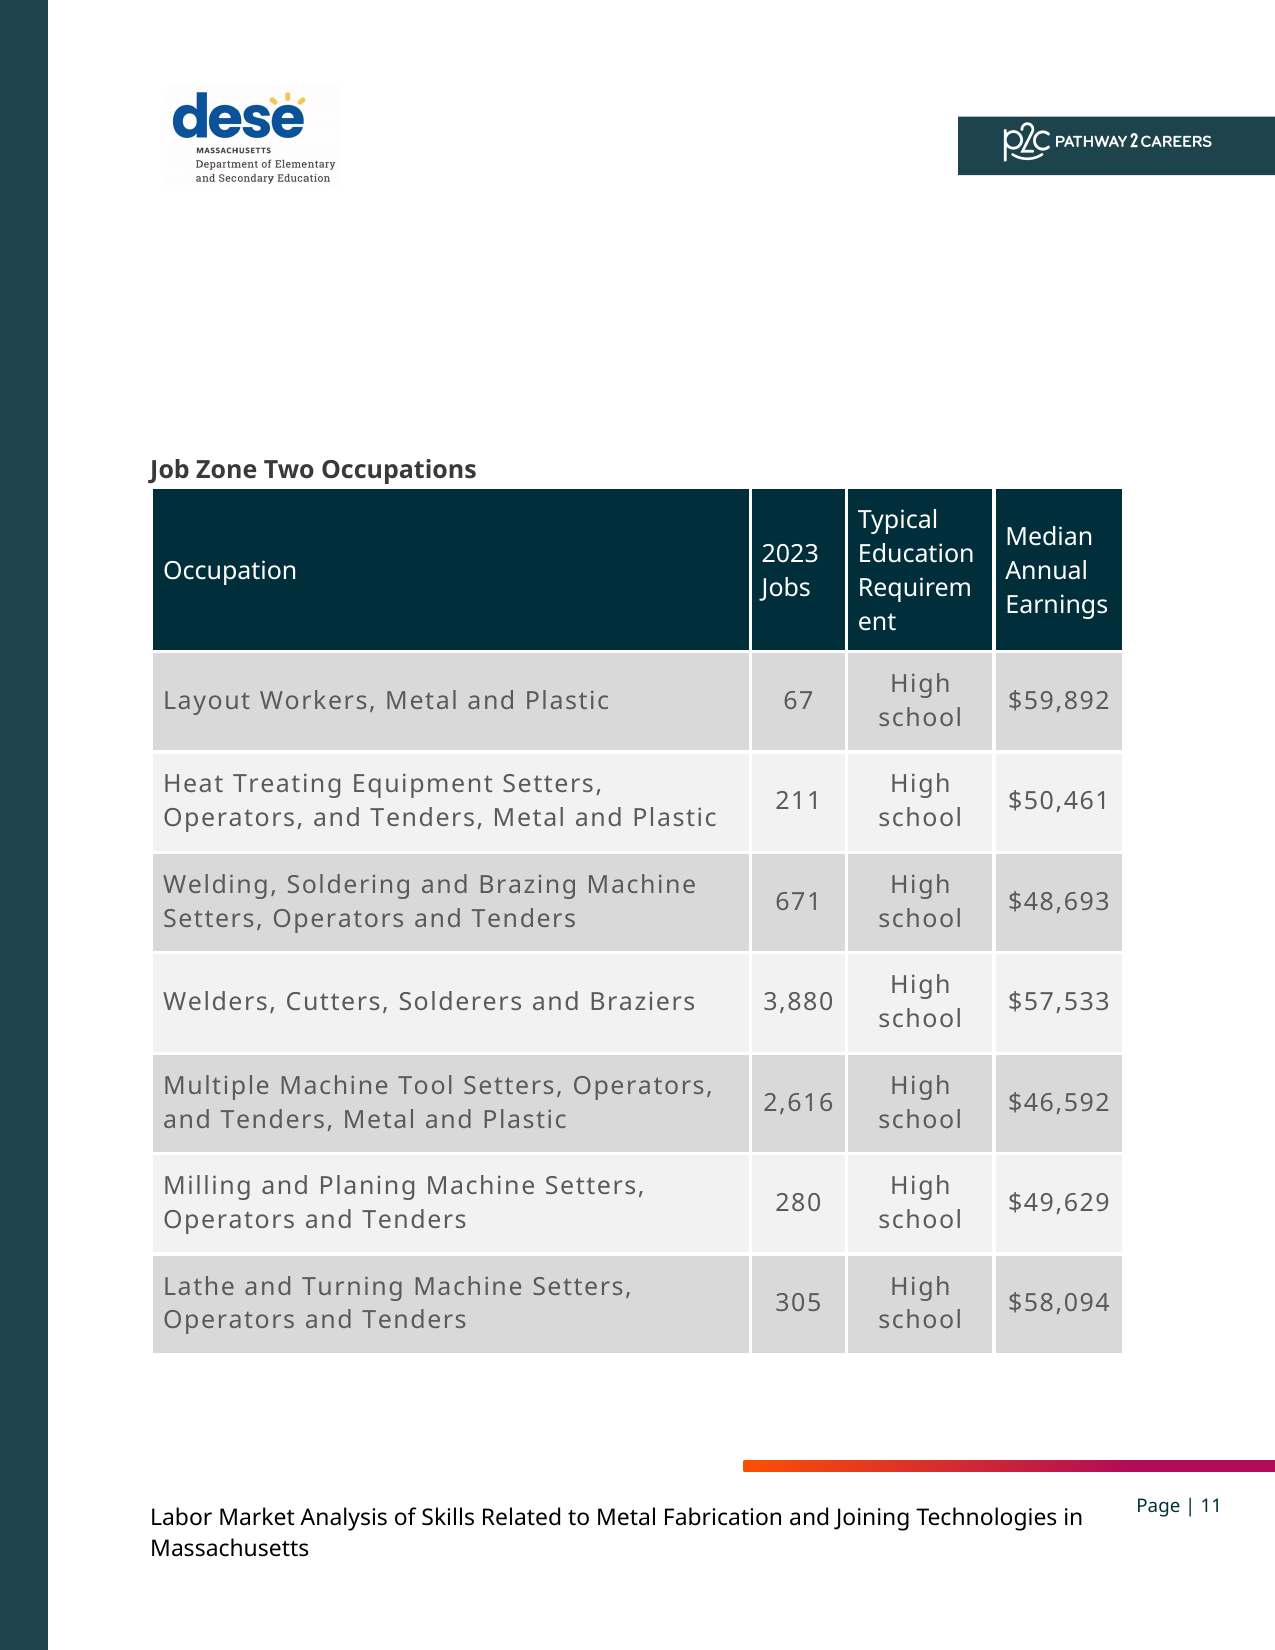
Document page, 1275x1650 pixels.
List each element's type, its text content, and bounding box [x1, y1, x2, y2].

table_cell Welders, Cutters, Solderers and Braziers [153, 954, 749, 1052]
table_cell 3,880 [752, 954, 845, 1052]
table_cell High school [848, 1155, 992, 1252]
table_cell $59,892 [996, 653, 1122, 750]
table_cell $58,094 [996, 1256, 1122, 1353]
table_cell $46,592 [996, 1055, 1122, 1152]
table_cell 211 [752, 754, 845, 851]
table_cell Layout Workers, Metal and Plastic [153, 653, 749, 750]
table_cell High school [848, 754, 992, 851]
table_cell Lathe and Turning Machine Setters, Operators and Tenders [153, 1256, 749, 1353]
table_cell Welding, Soldering and Brazing Machine Setters, Operators and Tenders [153, 854, 749, 951]
table_cell High school [848, 954, 992, 1052]
table_cell 671 [752, 854, 845, 951]
table_cell $50,461 [996, 754, 1122, 851]
table_cell $57,533 [996, 954, 1122, 1052]
picture [1138, 1501, 1142, 1512]
picture [166, 85, 342, 190]
table_cell 280 [752, 1155, 845, 1252]
table_cell $49,629 [996, 1155, 1122, 1252]
table_header Occupation [153, 489, 749, 650]
table_cell $48,693 [996, 854, 1122, 951]
table_cell High school [848, 653, 992, 750]
table_cell Milling and Planing Machine Setters, Operators and Tenders [153, 1155, 749, 1252]
table_cell Heat Treating Equipment Setters, Operators, and Tenders, Metal and Plastic [153, 754, 749, 851]
table_cell Multiple Machine Tool Setters, Operators, and Tenders, Metal and Plastic [153, 1055, 749, 1152]
table_cell High school [848, 1256, 992, 1353]
table_cell High school [848, 854, 992, 951]
table_header Median Annual Earnings [996, 489, 1122, 650]
subtitle Job Zone Two Occupations [150, 452, 1125, 486]
table_header 2023 Jobs [752, 489, 845, 650]
table_cell 67 [752, 653, 845, 750]
table_header Typical Education Requirement [848, 489, 992, 650]
table_cell 305 [752, 1256, 845, 1353]
table_cell 2,616 [752, 1055, 845, 1152]
table_cell High school [848, 1055, 992, 1152]
picture [1002, 122, 1213, 163]
